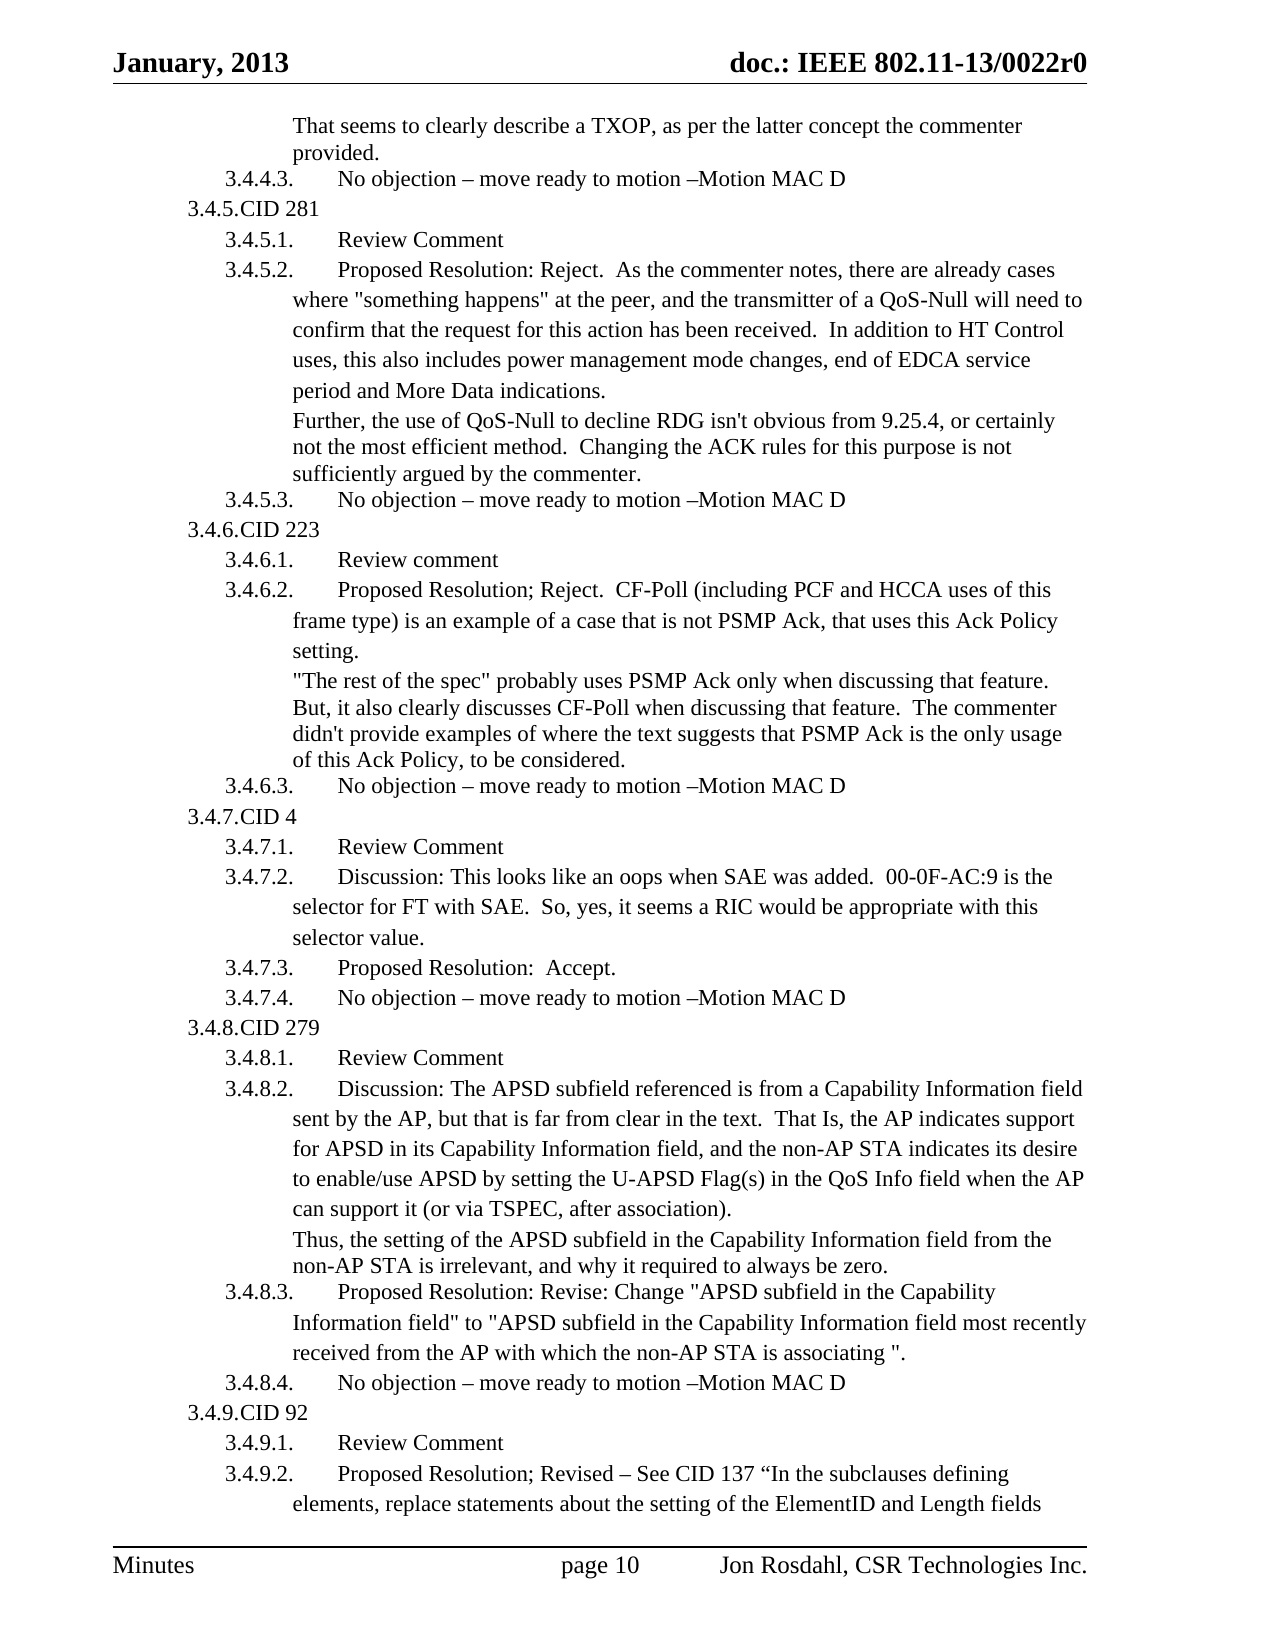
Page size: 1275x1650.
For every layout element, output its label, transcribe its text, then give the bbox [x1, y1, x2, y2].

list Discussion: This looks like an oops when SAE was added. 00-0F-AC:9 is the selector for FT with SAE. So, yes, it seems a RIC would be appropriate with this selector value. [225, 863, 1087, 950]
list Review Comment [225, 226, 1087, 252]
list Review comment [225, 546, 1087, 573]
text Further, the use of QoS-Null to decline RDG isn't obvious from 9.25.4, or certainly not the most efficient method. Changing the ACK rules for this purpose is not sufficiently argued by the commenter. [292, 407, 1087, 486]
list Discussion: The APSD subfield referenced is from a Capability Information field sent by the AP, but that is far from clear in the text. That Is, the AP indicates support for APSD in its Capability Information field, and the non-AP STA indicates its desire to enable/use APSD by setting the U-APSD Flag(s) in the QoS Info field when the AP can support it (or via TSPEC, after association). [225, 1075, 1087, 1222]
text "The rest of the spec" probably uses PSMP Ack only when discussing that feature. But, it also clearly discusses CF-Poll when discussing that feature. The commenter didn't provide examples of where the text suggests that PSMP Ack is the only usage of this Ack Policy, to be considered. [292, 667, 1087, 773]
list CID 4 [187, 803, 1087, 829]
list No objection – move ready to motion –Motion MAC D [225, 165, 1087, 192]
list CID 281 [187, 195, 1087, 222]
list No objection – move ready to motion –Motion MAC D [225, 1369, 1087, 1395]
list Proposed Resolution: Revise: Change "APSD subfield in the Capability Information field" to "APSD subfield in the Capability Information field most recently received from the AP with which the non-AP STA is associating ". [225, 1278, 1087, 1365]
list No objection – move ready to motion –Motion MAC D [225, 773, 1087, 799]
list No objection – move ready to motion –Motion MAC D [225, 486, 1087, 512]
list Review Comment [225, 833, 1087, 859]
list Review Comment [225, 1044, 1087, 1071]
text That seems to clearly describe a TXOP, as per the latter concept the commenter provided. [292, 112, 1087, 165]
list CID 279 [187, 1014, 1087, 1041]
list Proposed Resolution: Reject. As the commenter notes, there are already cases where "something happens" at the peer, and the transmitter of a QoS-Null will need to confirm that the request for this action has been received. In addition to HT Control uses, this also includes power management mode changes, end of EDCA service period and More Data indications. [225, 256, 1087, 403]
list CID 92 [187, 1399, 1087, 1426]
list Proposed Resolution; Reject. CF-Poll (including PCF and HCCA uses of this frame type) is an example of a case that is not PSMP Ack, that uses this Ack Policy setting. [225, 577, 1087, 663]
list No objection – move ready to motion –Motion MAC D [225, 984, 1087, 1010]
list Proposed Resolution: Accept. [225, 954, 1087, 980]
text Thus, the setting of the APSD subfield in the Capability Information field from the non-AP STA is irrelevant, and why it required to always be zero. [292, 1226, 1087, 1278]
list Review Comment [225, 1429, 1087, 1456]
list CID 223 [187, 516, 1087, 542]
